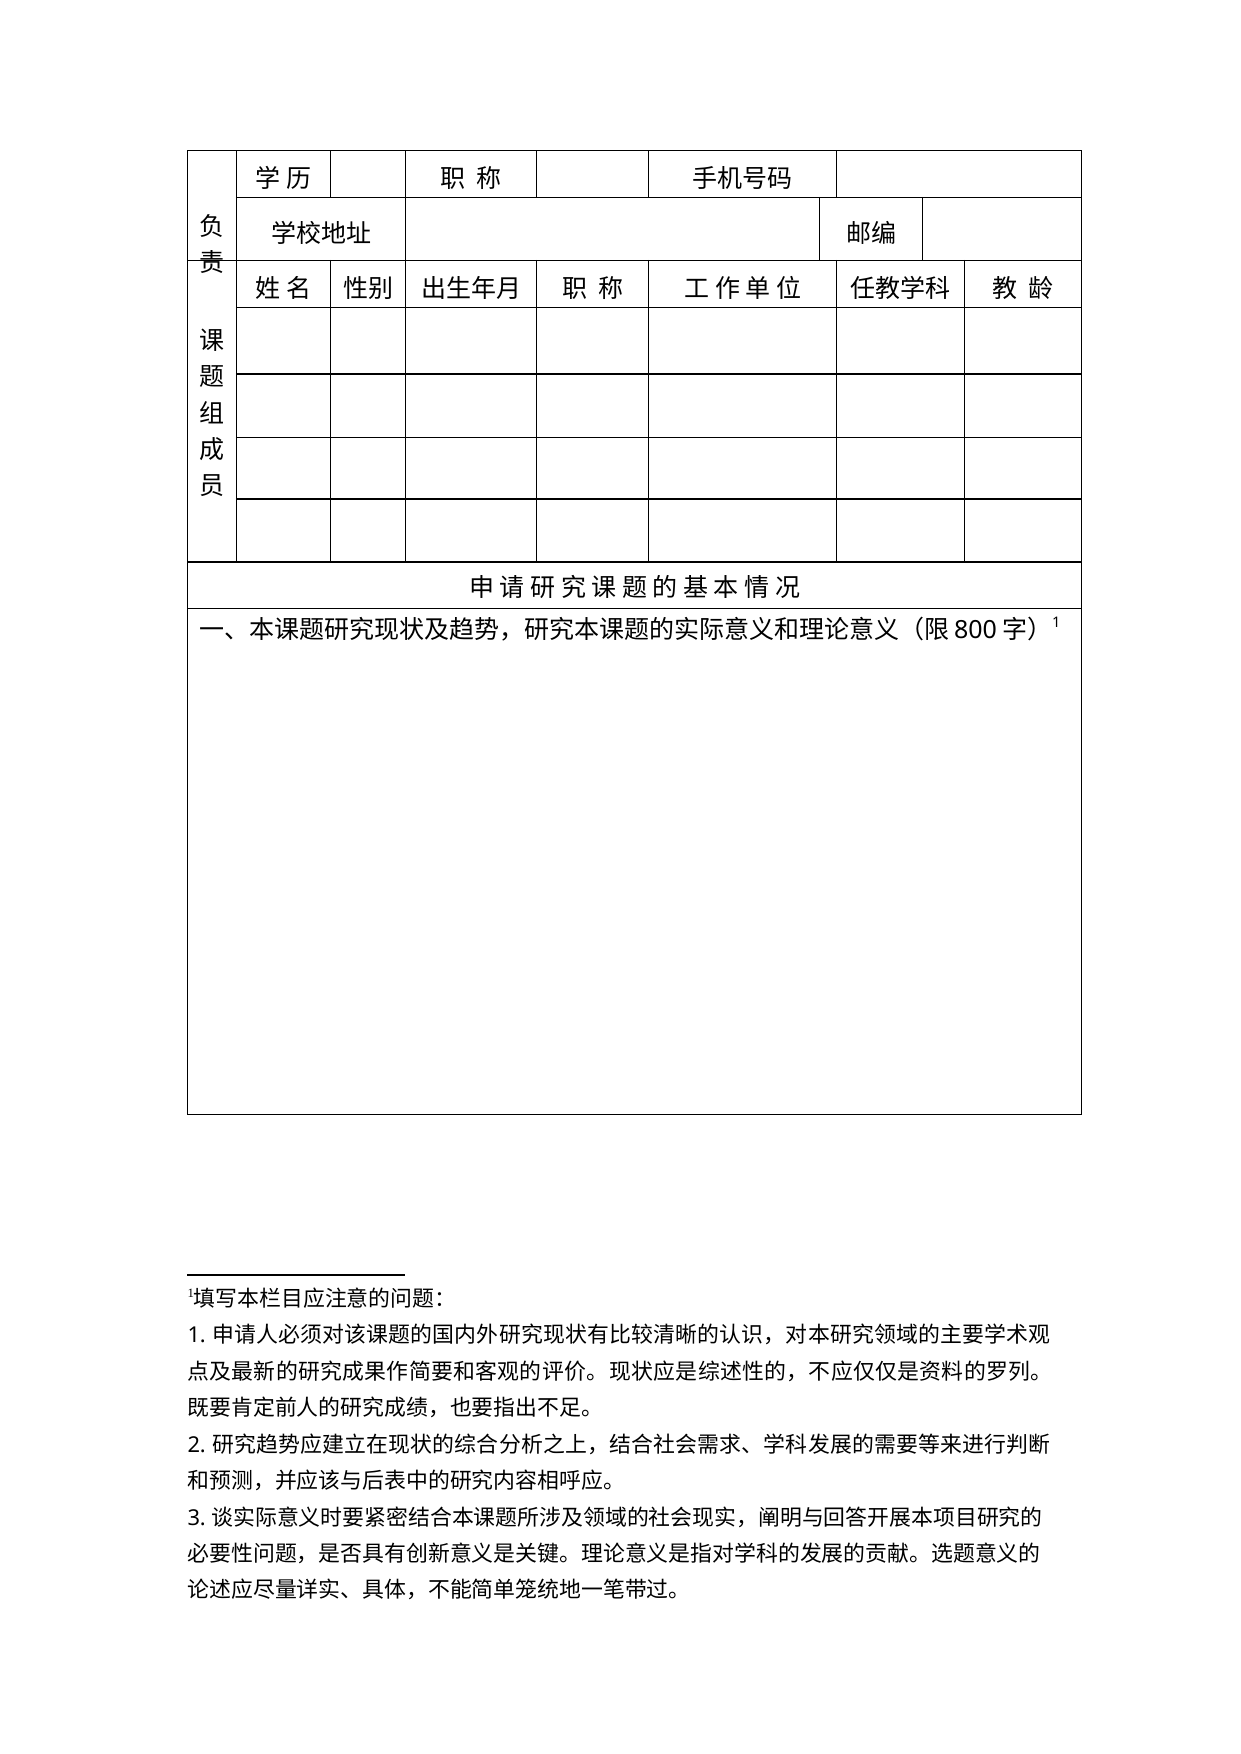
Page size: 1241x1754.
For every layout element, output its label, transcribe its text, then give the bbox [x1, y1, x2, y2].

table_cell [649, 308, 836, 373]
table_cell [965, 375, 1081, 437]
table_cell 学校地址 [237, 198, 405, 260]
table_cell 教 龄 [965, 261, 1081, 307]
table_cell 申 请 研 究 课 题 的 基 本 情 况 [188, 563, 1081, 608]
table_cell 课题组成员 [188, 261, 236, 561]
table_cell [837, 500, 964, 561]
table_cell [331, 438, 405, 498]
table_cell [331, 151, 405, 197]
table_cell 工 作 单 位 [649, 261, 836, 307]
table_cell [923, 198, 1081, 260]
table_cell [537, 500, 648, 561]
table_cell [331, 500, 405, 561]
table_cell [406, 198, 819, 260]
table_cell 职 称 [406, 151, 536, 197]
table_cell [837, 438, 964, 498]
table_cell 姓 名 [237, 261, 330, 307]
table_cell [237, 375, 330, 437]
table_cell 任教学科 [837, 261, 964, 307]
table_cell [649, 500, 836, 561]
table_cell [331, 308, 405, 373]
table_cell [331, 375, 405, 437]
table_cell [837, 375, 964, 437]
table_cell [837, 308, 964, 373]
table_cell [237, 438, 330, 498]
table_cell 出生年月 [406, 261, 536, 307]
table_cell [406, 308, 536, 373]
table_cell [537, 375, 648, 437]
table_cell [965, 438, 1081, 498]
table_cell [237, 308, 330, 373]
table_cell [965, 308, 1081, 373]
table_cell 性别 [331, 261, 405, 307]
table_cell [406, 438, 536, 498]
table_cell 邮编 [820, 198, 922, 260]
table_cell [837, 151, 1081, 197]
table_cell [406, 375, 536, 437]
table_cell [649, 375, 836, 437]
table_cell 职 称 [537, 261, 648, 307]
table_cell [237, 500, 330, 561]
table_cell [965, 500, 1081, 561]
table_cell 学 历 [237, 151, 330, 197]
table_cell [537, 438, 648, 498]
table_cell [537, 308, 648, 373]
table_cell [406, 500, 536, 561]
table_cell [649, 438, 836, 498]
table_cell 手机号码 [649, 151, 836, 197]
table_cell 一、本课题研究现状及趋势，研究本课题的实际意义和理论意义（限800字） [188, 609, 1081, 1114]
table_cell [537, 151, 648, 197]
